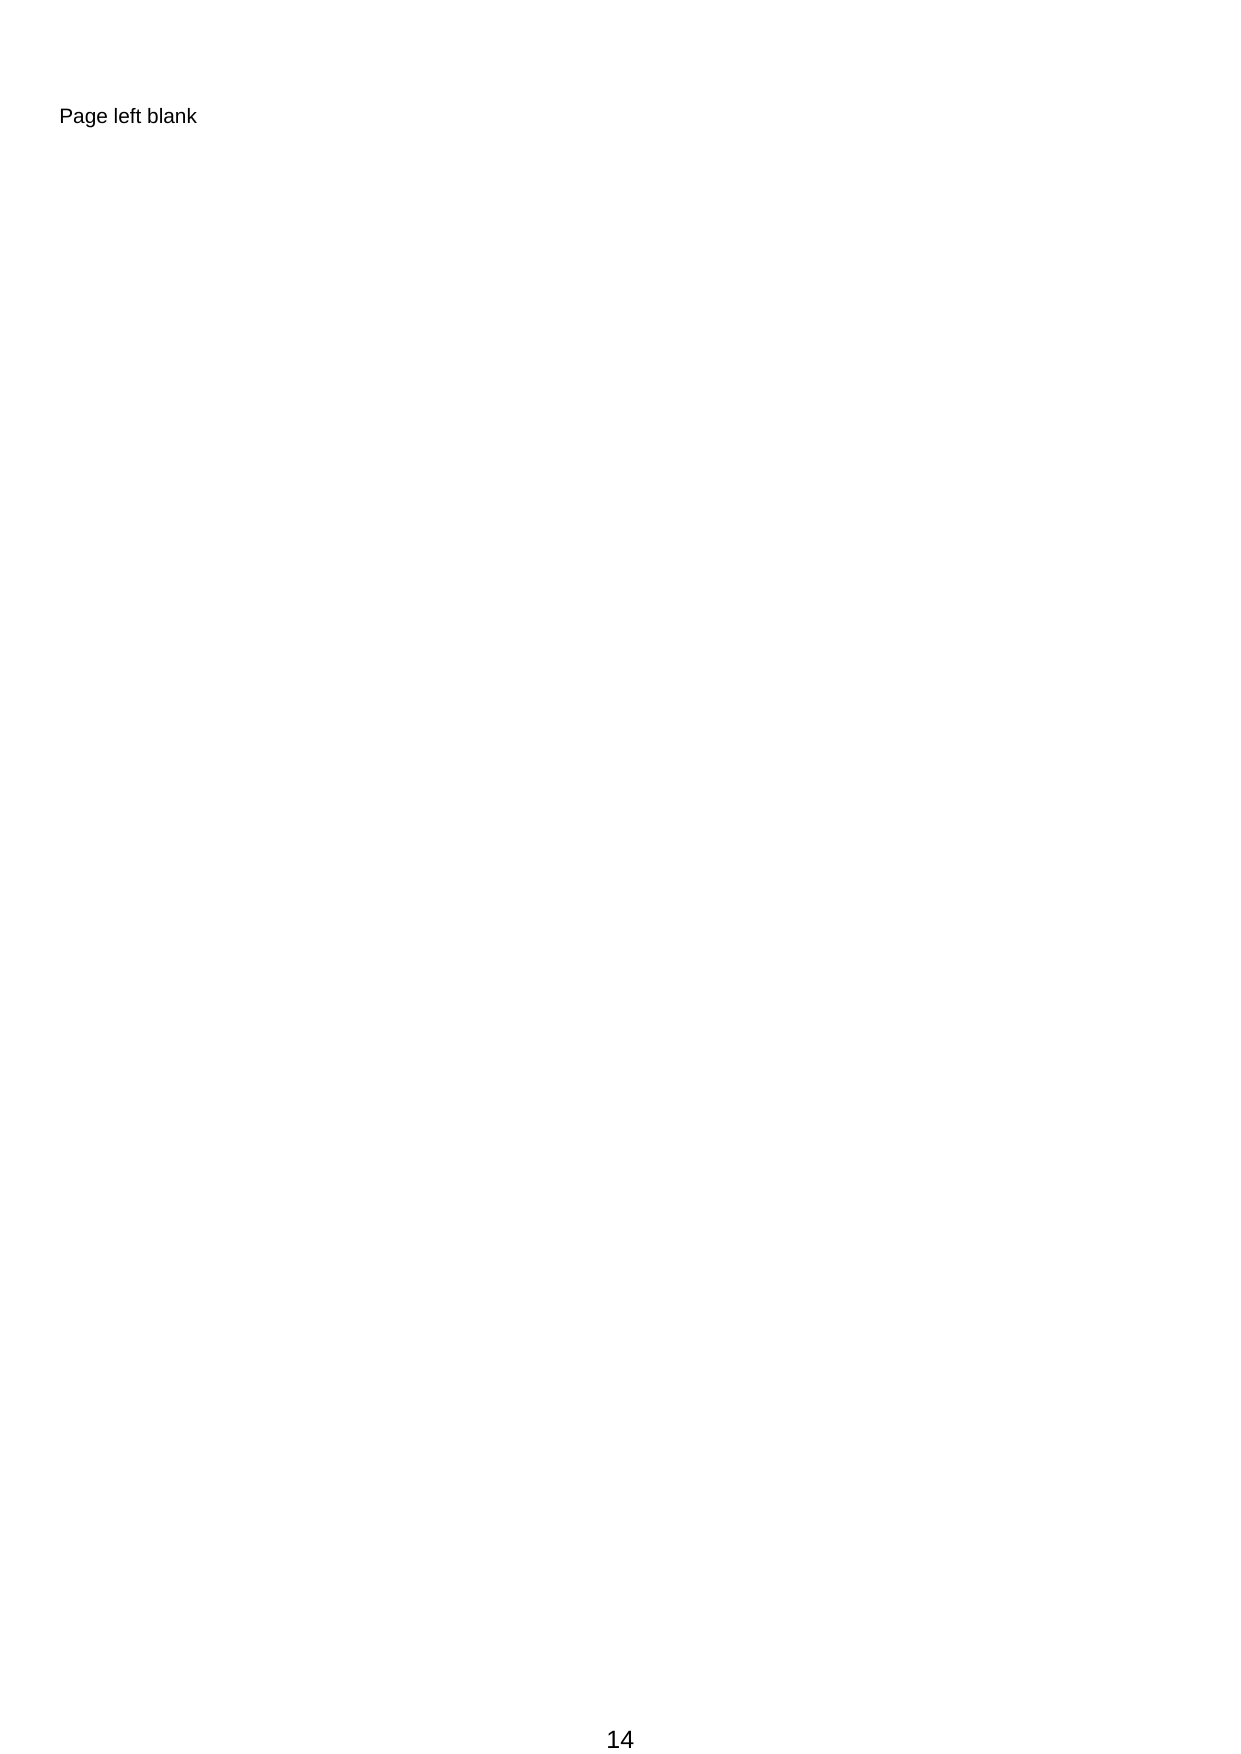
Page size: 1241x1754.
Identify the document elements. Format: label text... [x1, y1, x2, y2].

text Page left blank [59, 104, 1181, 128]
